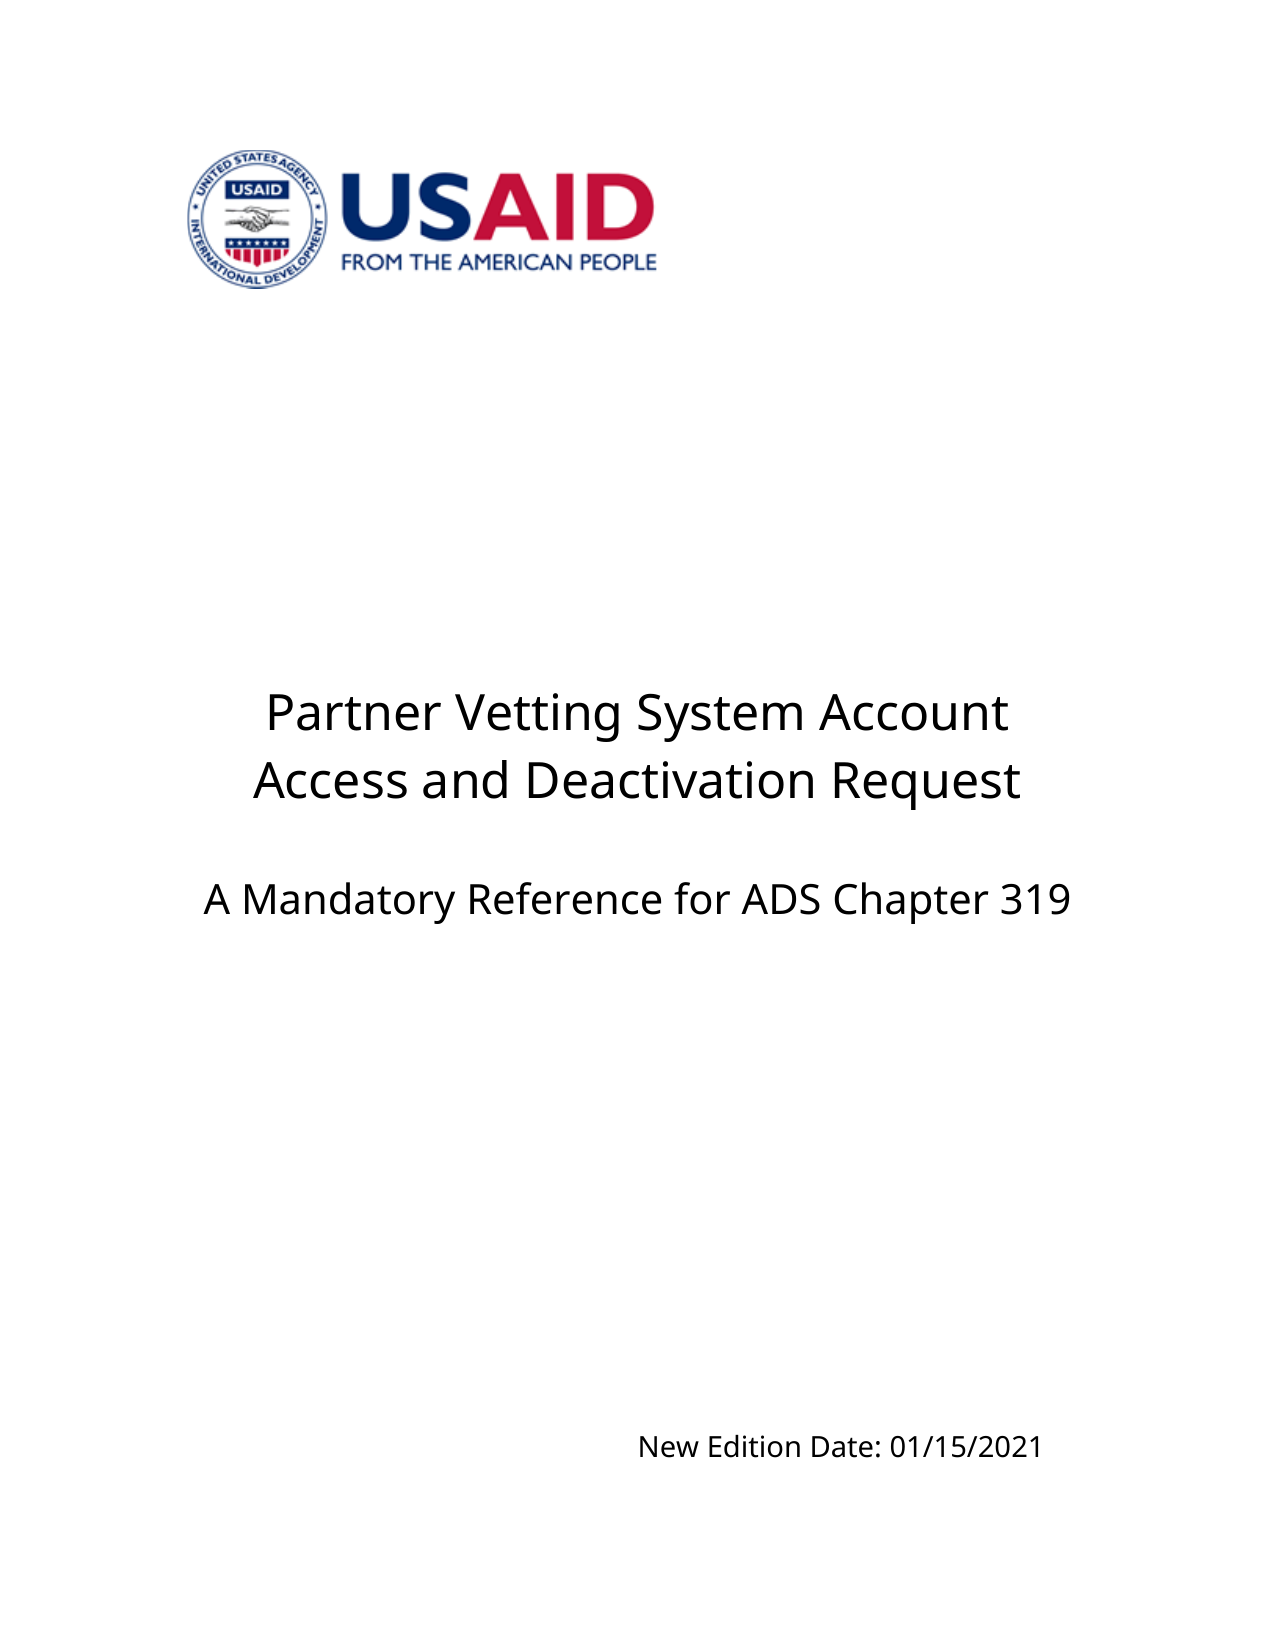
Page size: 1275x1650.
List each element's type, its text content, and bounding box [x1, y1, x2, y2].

text Partner Vetting System Account Access and Deactivation Request [187, 677, 1087, 813]
picture [187, 150, 657, 289]
text A Mandatory Reference for ADS Chapter 319 [187, 870, 1087, 927]
text New Edition Date: 01/15/2021 [187, 1427, 1087, 1466]
